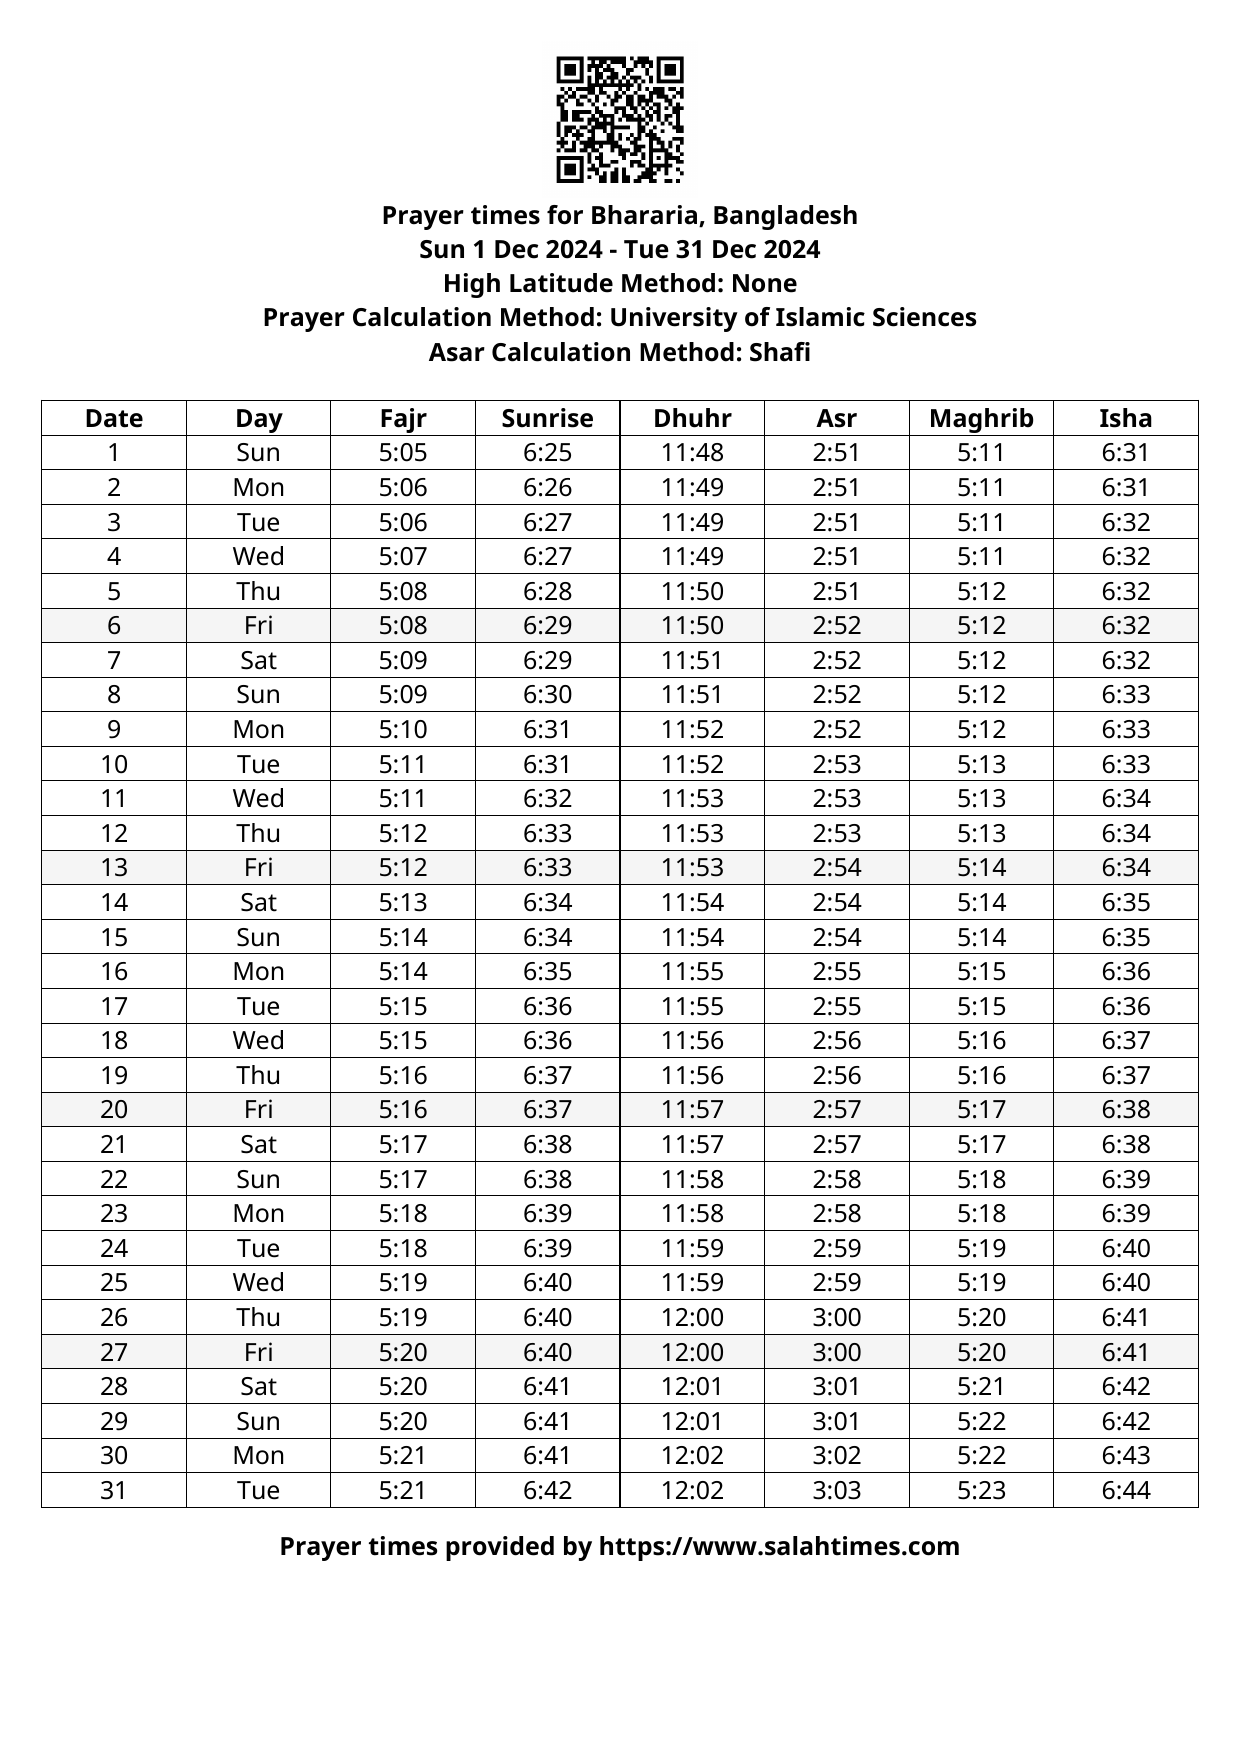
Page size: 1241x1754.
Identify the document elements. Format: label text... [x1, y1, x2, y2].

table_cell 5:15 [910, 989, 1053, 1022]
table_cell 6:39 [476, 1196, 619, 1230]
table_cell 6:36 [1054, 954, 1198, 988]
table_cell 10 [42, 747, 186, 780]
table_cell 5:21 [331, 1439, 475, 1472]
table_cell Sun [187, 920, 330, 953]
table_cell 5:12 [910, 609, 1053, 642]
table_cell 5:12 [331, 851, 475, 884]
table_cell 6:38 [476, 1127, 619, 1161]
table_cell 5:16 [910, 1058, 1053, 1092]
table_cell Sat [187, 643, 330, 677]
table_cell 6:33 [1054, 747, 1198, 780]
table_cell 5:17 [910, 1127, 1053, 1161]
table_cell 13 [42, 851, 186, 884]
table_cell 2:52 [765, 712, 909, 746]
table_cell 3:00 [765, 1335, 909, 1368]
table_cell 6:40 [476, 1266, 619, 1299]
table_cell Tue [187, 505, 330, 538]
table_cell 6:36 [476, 989, 619, 1022]
table_cell 11:54 [621, 920, 764, 953]
table_cell 6:35 [1054, 885, 1198, 919]
table_cell 11:59 [621, 1231, 764, 1264]
table_cell 6:37 [476, 1093, 619, 1126]
table_cell Sun [187, 436, 330, 469]
table_cell 2:58 [765, 1162, 909, 1195]
table_cell 5:18 [331, 1196, 475, 1230]
table_cell 5:11 [331, 747, 475, 780]
table_header Date [42, 401, 186, 434]
table_cell 5:20 [331, 1404, 475, 1437]
table_cell 2:52 [765, 643, 909, 677]
table_cell 11:53 [621, 781, 764, 815]
table_cell 11:56 [621, 1058, 764, 1092]
table_cell Wed [187, 539, 330, 573]
text High Latitude Method: None [42, 266, 1198, 300]
table_cell 11:58 [621, 1196, 764, 1230]
table_cell 5:19 [910, 1266, 1053, 1299]
table_cell 6:40 [476, 1335, 619, 1368]
table_cell Mon [187, 470, 330, 504]
table_cell 3:00 [765, 1300, 909, 1334]
table_cell Fri [187, 851, 330, 884]
table_cell 5:12 [910, 574, 1053, 607]
table_header Asr [765, 401, 909, 434]
table_cell Mon [187, 1439, 330, 1472]
table_cell 5:06 [331, 470, 475, 504]
table_cell Fri [187, 1335, 330, 1368]
table_cell 6:36 [1054, 989, 1198, 1022]
table_cell 6:38 [1054, 1127, 1198, 1161]
table_cell 11:50 [621, 574, 764, 607]
table_cell 5:21 [910, 1369, 1053, 1403]
table_cell Fri [187, 1093, 330, 1126]
table_cell 6:34 [1054, 816, 1198, 849]
table_cell 5:11 [331, 781, 475, 815]
table_cell 6:30 [476, 678, 619, 711]
table_cell Sun [187, 678, 330, 711]
table_cell 6:32 [1054, 539, 1198, 573]
table_cell 5:12 [910, 643, 1053, 677]
table_cell 11:51 [621, 643, 764, 677]
table_cell 15 [42, 920, 186, 953]
table_cell 12 [42, 816, 186, 849]
table_cell Tue [187, 747, 330, 780]
table_cell 31 [42, 1473, 186, 1507]
table_cell 12:02 [621, 1439, 764, 1472]
table_cell 5:22 [910, 1439, 1053, 1472]
table_cell 3:01 [765, 1369, 909, 1403]
table_cell 11:56 [621, 1024, 764, 1057]
table_header Day [187, 401, 330, 434]
table_cell Wed [187, 1266, 330, 1299]
table_cell 6:39 [1054, 1162, 1198, 1195]
table_cell 5:20 [331, 1369, 475, 1403]
table_cell 6:34 [476, 885, 619, 919]
table_cell 2:52 [765, 609, 909, 642]
table_cell Thu [187, 1058, 330, 1092]
table_cell 5:06 [331, 505, 475, 538]
table_cell Mon [187, 712, 330, 746]
table_cell 6:29 [476, 643, 619, 677]
table_cell 25 [42, 1266, 186, 1299]
table_cell 22 [42, 1162, 186, 1195]
table_cell 6:41 [476, 1369, 619, 1403]
table_cell 5:15 [331, 1024, 475, 1057]
table_cell 5:18 [910, 1196, 1053, 1230]
table_cell 6:33 [1054, 678, 1198, 711]
table_cell 21 [42, 1127, 186, 1161]
table_cell 2:51 [765, 505, 909, 538]
table_cell 5:11 [910, 505, 1053, 538]
table_cell 11:49 [621, 505, 764, 538]
table_cell 6:27 [476, 505, 619, 538]
table_cell 5:13 [910, 781, 1053, 815]
table_cell 5:14 [331, 920, 475, 953]
table_cell 12:01 [621, 1369, 764, 1403]
table_cell 6:32 [1054, 609, 1198, 642]
table_cell 5:07 [331, 539, 475, 573]
table_cell 6:34 [1054, 781, 1198, 815]
table_cell 6:31 [1054, 470, 1198, 504]
text Asar Calculation Method: Shafi [42, 334, 1198, 368]
table_cell 11:55 [621, 989, 764, 1022]
table_cell 2 [42, 470, 186, 504]
table_cell 2:59 [765, 1231, 909, 1264]
table_cell 5:12 [910, 678, 1053, 711]
table_cell Tue [187, 1473, 330, 1507]
table_cell 6:42 [1054, 1369, 1198, 1403]
table_cell 11:55 [621, 954, 764, 988]
table_cell 2:52 [765, 678, 909, 711]
table_cell 5:09 [331, 678, 475, 711]
table_cell 11:49 [621, 470, 764, 504]
table_cell 5:12 [331, 816, 475, 849]
table_cell 5:16 [331, 1058, 475, 1092]
text Prayer times provided by https://www.salahtimes.com [42, 1528, 1198, 1563]
table_cell 6:33 [1054, 712, 1198, 746]
table_cell 6:34 [476, 920, 619, 953]
table_cell 19 [42, 1058, 186, 1092]
table_cell Thu [187, 816, 330, 849]
table_cell 6:26 [476, 470, 619, 504]
table_cell 29 [42, 1404, 186, 1437]
table_cell 5 [42, 574, 186, 607]
table_cell 2:58 [765, 1196, 909, 1230]
table_cell 3:02 [765, 1439, 909, 1472]
table_cell Mon [187, 1196, 330, 1230]
table_cell 6:36 [476, 1024, 619, 1057]
table_cell 6:40 [1054, 1231, 1198, 1264]
table_cell 5:15 [331, 989, 475, 1022]
table_cell 2:56 [765, 1024, 909, 1057]
table_header Dhuhr [621, 401, 764, 434]
table_cell 2:54 [765, 920, 909, 953]
table_cell 3 [42, 505, 186, 538]
table_cell 11:52 [621, 747, 764, 780]
table_cell 6:27 [476, 539, 619, 573]
text Sun 1 Dec 2024 - Tue 31 Dec 2024 [42, 232, 1198, 266]
table_cell 5:16 [910, 1024, 1053, 1057]
table_cell 6:37 [1054, 1024, 1198, 1057]
table_cell 5:11 [910, 539, 1053, 573]
table_cell 6:38 [1054, 1093, 1198, 1126]
table_cell 2:51 [765, 470, 909, 504]
table_cell 6:32 [476, 781, 619, 815]
table_cell 6:34 [1054, 851, 1198, 884]
table_cell 14 [42, 885, 186, 919]
table_cell 6:40 [476, 1300, 619, 1334]
table_cell 7 [42, 643, 186, 677]
text Prayer Calculation Method: University of Islamic Sciences [42, 300, 1198, 334]
table_cell 5:14 [910, 920, 1053, 953]
table_cell 12:00 [621, 1335, 764, 1368]
table_cell 6:37 [1054, 1058, 1198, 1092]
table_cell 8 [42, 678, 186, 711]
table_cell Sat [187, 885, 330, 919]
table_cell 6:41 [1054, 1335, 1198, 1368]
table_cell 2:56 [765, 1058, 909, 1092]
table_cell 2:53 [765, 816, 909, 849]
table_cell 23 [42, 1196, 186, 1230]
table_cell 2:54 [765, 885, 909, 919]
table_cell 2:55 [765, 989, 909, 1022]
table_cell 5:13 [910, 816, 1053, 849]
table_cell 6:31 [1054, 436, 1198, 469]
table_header Sunrise [476, 401, 619, 434]
table_cell 6:41 [1054, 1300, 1198, 1334]
table_cell Sun [187, 1404, 330, 1437]
table_cell 5:08 [331, 574, 475, 607]
table_cell 6:35 [1054, 920, 1198, 953]
table_cell Tue [187, 1231, 330, 1264]
table_cell 12:02 [621, 1473, 764, 1507]
table_cell 6:38 [476, 1162, 619, 1195]
table_header Fajr [331, 401, 475, 434]
table_cell 11:58 [621, 1162, 764, 1195]
table_cell 11:49 [621, 539, 764, 573]
table_cell 5:11 [910, 470, 1053, 504]
table_cell 5:14 [910, 851, 1053, 884]
table_cell Sat [187, 1127, 330, 1161]
table_cell 12:00 [621, 1300, 764, 1334]
table_cell 6:35 [476, 954, 619, 988]
table_cell 5:17 [331, 1162, 475, 1195]
table_cell 6:39 [476, 1231, 619, 1264]
table_cell 6:33 [476, 851, 619, 884]
table_cell 5:22 [910, 1404, 1053, 1437]
table_cell 5:21 [331, 1473, 475, 1507]
table_cell 6:44 [1054, 1473, 1198, 1507]
table_cell 2:59 [765, 1266, 909, 1299]
table_cell 6 [42, 609, 186, 642]
table_cell 5:23 [910, 1473, 1053, 1507]
table_cell 6:39 [1054, 1196, 1198, 1230]
table_cell 17 [42, 989, 186, 1022]
table_cell 20 [42, 1093, 186, 1126]
table_cell 5:17 [331, 1127, 475, 1161]
table_cell 6:31 [476, 712, 619, 746]
table_cell 18 [42, 1024, 186, 1057]
table_cell 6:32 [1054, 643, 1198, 677]
table_cell 11 [42, 781, 186, 815]
table_cell 6:29 [476, 609, 619, 642]
table_cell 11:51 [621, 678, 764, 711]
table_cell 5:16 [331, 1093, 475, 1126]
table_cell 5:12 [910, 712, 1053, 746]
table_cell 2:55 [765, 954, 909, 988]
table_cell 5:13 [910, 747, 1053, 780]
table_header Maghrib [910, 401, 1053, 434]
table_cell 5:10 [331, 712, 475, 746]
table_cell 6:42 [476, 1473, 619, 1507]
table_cell 4 [42, 539, 186, 573]
table_cell 12:01 [621, 1404, 764, 1437]
text Prayer times for Bhararia, Bangladesh [42, 198, 1198, 232]
table_cell 5:09 [331, 643, 475, 677]
table_cell 30 [42, 1439, 186, 1472]
table_cell 2:54 [765, 851, 909, 884]
table_cell 5:18 [331, 1231, 475, 1264]
table_cell 11:57 [621, 1127, 764, 1161]
table_cell 11:50 [621, 609, 764, 642]
table_cell 11:57 [621, 1093, 764, 1126]
table_cell Sun [187, 1162, 330, 1195]
table_cell 2:51 [765, 539, 909, 573]
table_cell 5:18 [910, 1162, 1053, 1195]
table_cell 3:01 [765, 1404, 909, 1437]
table_cell 6:41 [476, 1439, 619, 1472]
table_cell 6:32 [1054, 574, 1198, 607]
table_cell Fri [187, 609, 330, 642]
table_cell Wed [187, 1024, 330, 1057]
table_cell 6:32 [1054, 505, 1198, 538]
table_cell 5:13 [331, 885, 475, 919]
table_cell 5:19 [331, 1300, 475, 1334]
table_cell 5:20 [910, 1335, 1053, 1368]
table_cell 5:17 [910, 1093, 1053, 1126]
table_cell 6:42 [1054, 1404, 1198, 1437]
table_cell 2:53 [765, 747, 909, 780]
table_cell 5:19 [331, 1266, 475, 1299]
table_cell Wed [187, 781, 330, 815]
table_cell Sat [187, 1369, 330, 1403]
table_cell 5:05 [331, 436, 475, 469]
table_cell 28 [42, 1369, 186, 1403]
table_cell 27 [42, 1335, 186, 1368]
table_cell 6:28 [476, 574, 619, 607]
table_cell 6:31 [476, 747, 619, 780]
table_cell 24 [42, 1231, 186, 1264]
table_cell 2:57 [765, 1093, 909, 1126]
table_cell 2:51 [765, 574, 909, 607]
table_cell Thu [187, 1300, 330, 1334]
table_cell 6:33 [476, 816, 619, 849]
table_cell 5:14 [910, 885, 1053, 919]
table_cell 5:20 [910, 1300, 1053, 1334]
table_cell 11:53 [621, 851, 764, 884]
table_cell 6:41 [476, 1404, 619, 1437]
table_cell 5:15 [910, 954, 1053, 988]
table_cell 26 [42, 1300, 186, 1334]
table_cell 2:53 [765, 781, 909, 815]
table_cell 6:37 [476, 1058, 619, 1092]
table_cell Thu [187, 574, 330, 607]
table_cell 5:14 [331, 954, 475, 988]
table_cell 5:11 [910, 436, 1053, 469]
table_cell 5:08 [331, 609, 475, 642]
table_cell 5:20 [331, 1335, 475, 1368]
table_cell 11:59 [621, 1266, 764, 1299]
table_cell 11:53 [621, 816, 764, 849]
table_cell 1 [42, 436, 186, 469]
table_cell Mon [187, 954, 330, 988]
picture [542, 41, 699, 198]
table_cell 11:48 [621, 436, 764, 469]
table_cell Tue [187, 989, 330, 1022]
table_cell 6:25 [476, 436, 619, 469]
table_cell 11:54 [621, 885, 764, 919]
table_cell 5:19 [910, 1231, 1053, 1264]
table_cell 11:52 [621, 712, 764, 746]
table_header Isha [1054, 401, 1198, 434]
table_cell 6:43 [1054, 1439, 1198, 1472]
table_cell 16 [42, 954, 186, 988]
table_cell 3:03 [765, 1473, 909, 1507]
table_cell 9 [42, 712, 186, 746]
table_cell 6:40 [1054, 1266, 1198, 1299]
table_cell 2:51 [765, 436, 909, 469]
table_cell 2:57 [765, 1127, 909, 1161]
